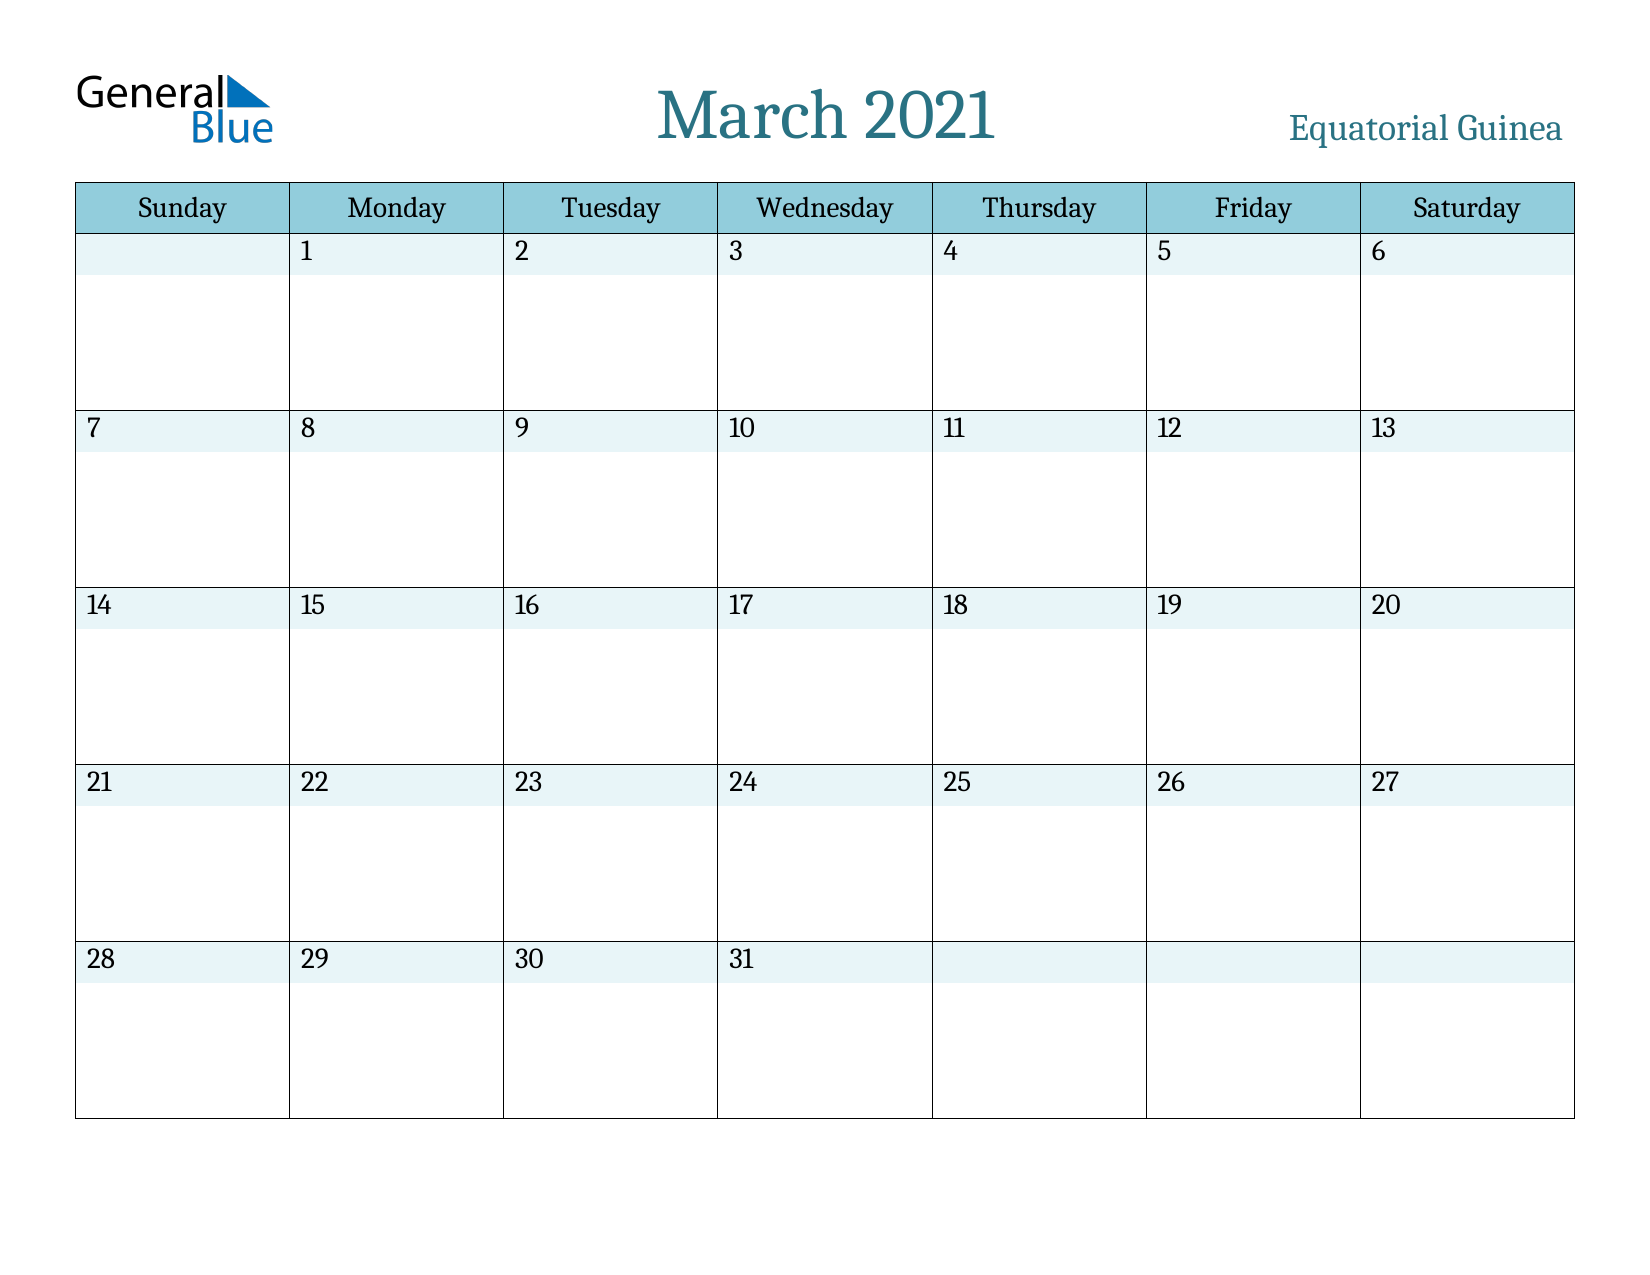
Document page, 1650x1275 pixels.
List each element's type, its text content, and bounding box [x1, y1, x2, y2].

table_cell 3 [718, 234, 932, 275]
table_cell 19 [1147, 588, 1360, 629]
table_cell [1361, 806, 1574, 941]
table_cell 25 [933, 765, 1146, 806]
table_cell 22 [290, 765, 503, 806]
table_cell [933, 275, 1146, 410]
table_cell 12 [1147, 411, 1360, 452]
table_cell [76, 275, 289, 410]
table_cell 17 [718, 588, 932, 629]
table_cell [1361, 629, 1574, 764]
table_cell Saturday [1361, 183, 1574, 233]
table_cell 8 [290, 411, 503, 452]
table_cell [76, 806, 289, 941]
table_cell 15 [290, 588, 503, 629]
table_cell Thursday [933, 183, 1146, 233]
table_cell 26 [1147, 765, 1360, 806]
table_cell [290, 806, 503, 941]
table_cell 30 [504, 942, 717, 983]
table_cell [1147, 806, 1360, 941]
table_cell [504, 629, 717, 764]
table_cell 20 [1361, 588, 1574, 629]
table_cell [718, 629, 932, 764]
table_header March 2021 [504, 75, 1146, 182]
table_cell [718, 806, 932, 941]
table_cell 2 [504, 234, 717, 275]
table_cell [1147, 452, 1360, 587]
table_cell [1147, 983, 1360, 1118]
table_cell [1147, 629, 1360, 764]
table_cell [718, 275, 932, 410]
table_header [76, 75, 503, 182]
table_cell 5 [1147, 234, 1360, 275]
table_cell 24 [718, 765, 932, 806]
table_cell [290, 983, 503, 1118]
table_cell [1147, 942, 1360, 983]
table_cell [76, 234, 289, 275]
table_cell 23 [504, 765, 717, 806]
table_cell 31 [718, 942, 932, 983]
table_cell [76, 983, 289, 1118]
table_cell 10 [718, 411, 932, 452]
table_cell Wednesday [718, 183, 932, 233]
table_cell 29 [290, 942, 503, 983]
table_cell Monday [290, 183, 503, 233]
table_cell [76, 452, 289, 587]
table_cell [1361, 983, 1574, 1118]
table_cell [1361, 275, 1574, 410]
table_cell [1361, 452, 1574, 587]
table_cell 1 [290, 234, 503, 275]
picture [77, 75, 273, 143]
table_cell [1361, 942, 1574, 983]
table_cell [290, 275, 503, 410]
table_cell Sunday [76, 183, 289, 233]
table_cell [718, 983, 932, 1118]
table_cell 14 [76, 588, 289, 629]
table_cell [933, 942, 1146, 983]
table_cell [76, 629, 289, 764]
table_cell 7 [76, 411, 289, 452]
table_cell 18 [933, 588, 1146, 629]
table_cell 21 [76, 765, 289, 806]
table_cell 11 [933, 411, 1146, 452]
table_cell 4 [933, 234, 1146, 275]
table_cell 13 [1361, 411, 1574, 452]
table_cell [933, 452, 1146, 587]
table_cell [504, 983, 717, 1118]
table_cell [1147, 275, 1360, 410]
table_cell 6 [1361, 234, 1574, 275]
table_cell [290, 452, 503, 587]
table_cell 16 [504, 588, 717, 629]
table_cell Tuesday [504, 183, 717, 233]
table_cell [290, 629, 503, 764]
table_cell [933, 629, 1146, 764]
table_cell Friday [1147, 183, 1360, 233]
table_cell [504, 806, 717, 941]
table_cell [933, 983, 1146, 1118]
table_cell [504, 452, 717, 587]
table_cell 28 [76, 942, 289, 983]
table_cell [504, 275, 717, 410]
table_header Equatorial Guinea [1146, 75, 1574, 182]
table_cell 27 [1361, 765, 1574, 806]
table_cell 9 [504, 411, 717, 452]
table_cell [718, 452, 932, 587]
table_cell [933, 806, 1146, 941]
